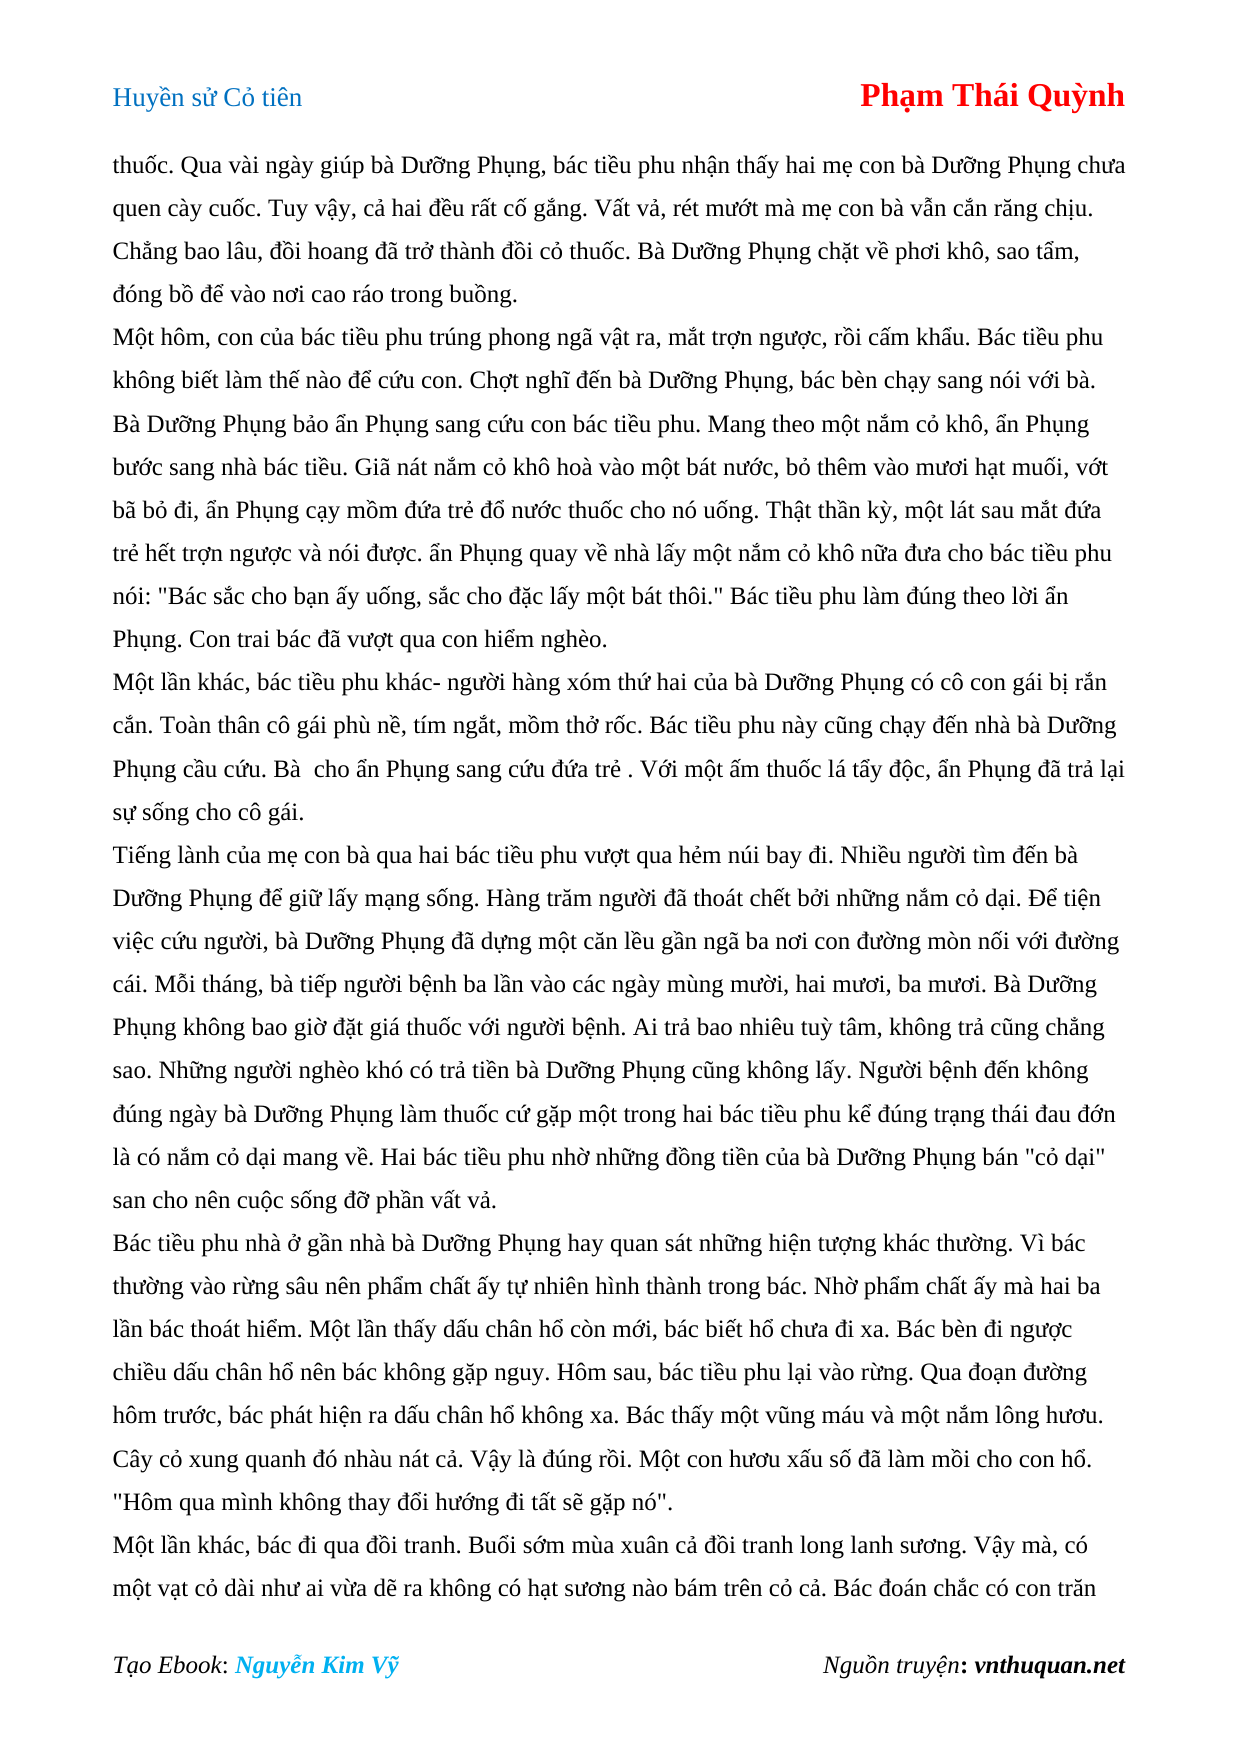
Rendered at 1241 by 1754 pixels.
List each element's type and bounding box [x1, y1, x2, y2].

text [112, 150, 1128, 1602]
